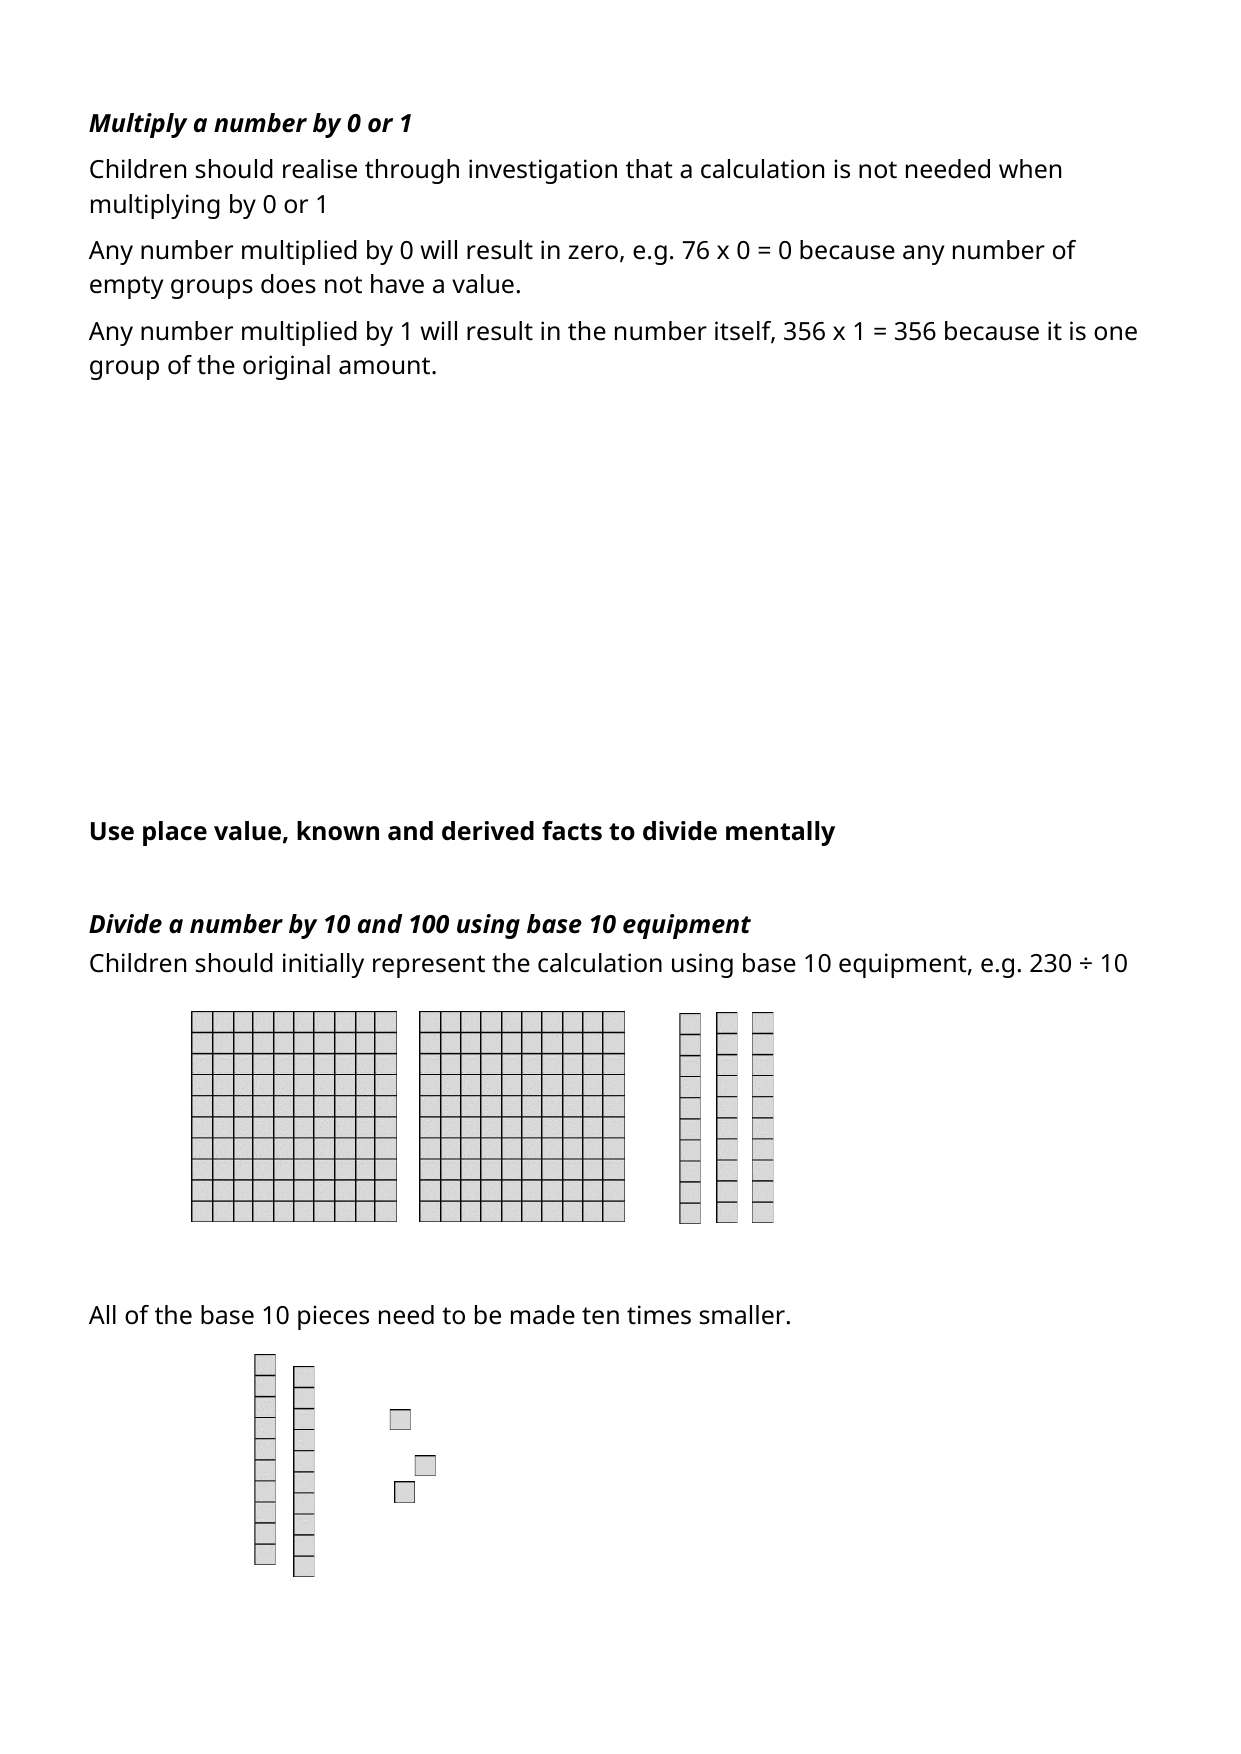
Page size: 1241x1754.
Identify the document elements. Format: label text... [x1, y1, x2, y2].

picture [254, 1354, 276, 1565]
picture [679, 1013, 701, 1224]
list All of the base 10 pieces need to be made ten times smaller. [89, 1298, 1152, 1332]
list Divide a number by 10 and 100 using base 10 equipment [89, 906, 1152, 940]
list Children should initially represent the calculation using base 10 equipment, e.g. 230 ÷ 10 [89, 945, 1152, 979]
picture [394, 1481, 415, 1503]
text Multiply a number by 0 or 1 [89, 106, 1152, 140]
picture [293, 1366, 315, 1577]
picture [419, 1011, 625, 1222]
picture [414, 1455, 436, 1476]
picture [716, 1012, 738, 1223]
picture [389, 1409, 411, 1430]
text Any number multiplied by 1 will result in the number itself, 356 x 1 = 356 because it is one group of the original amount. [89, 313, 1152, 382]
text Any number multiplied by 0 will result in zero, e.g. 76 x 0 = 0 because any number of empty groups does not have a value. [89, 233, 1152, 301]
text Use place value, known and derived facts to divide mentally [89, 813, 1152, 847]
picture [191, 1011, 397, 1222]
text Children should realise through investigation that a calculation is not needed when multiplying by 0 or 1 [89, 152, 1152, 220]
picture [752, 1012, 774, 1223]
